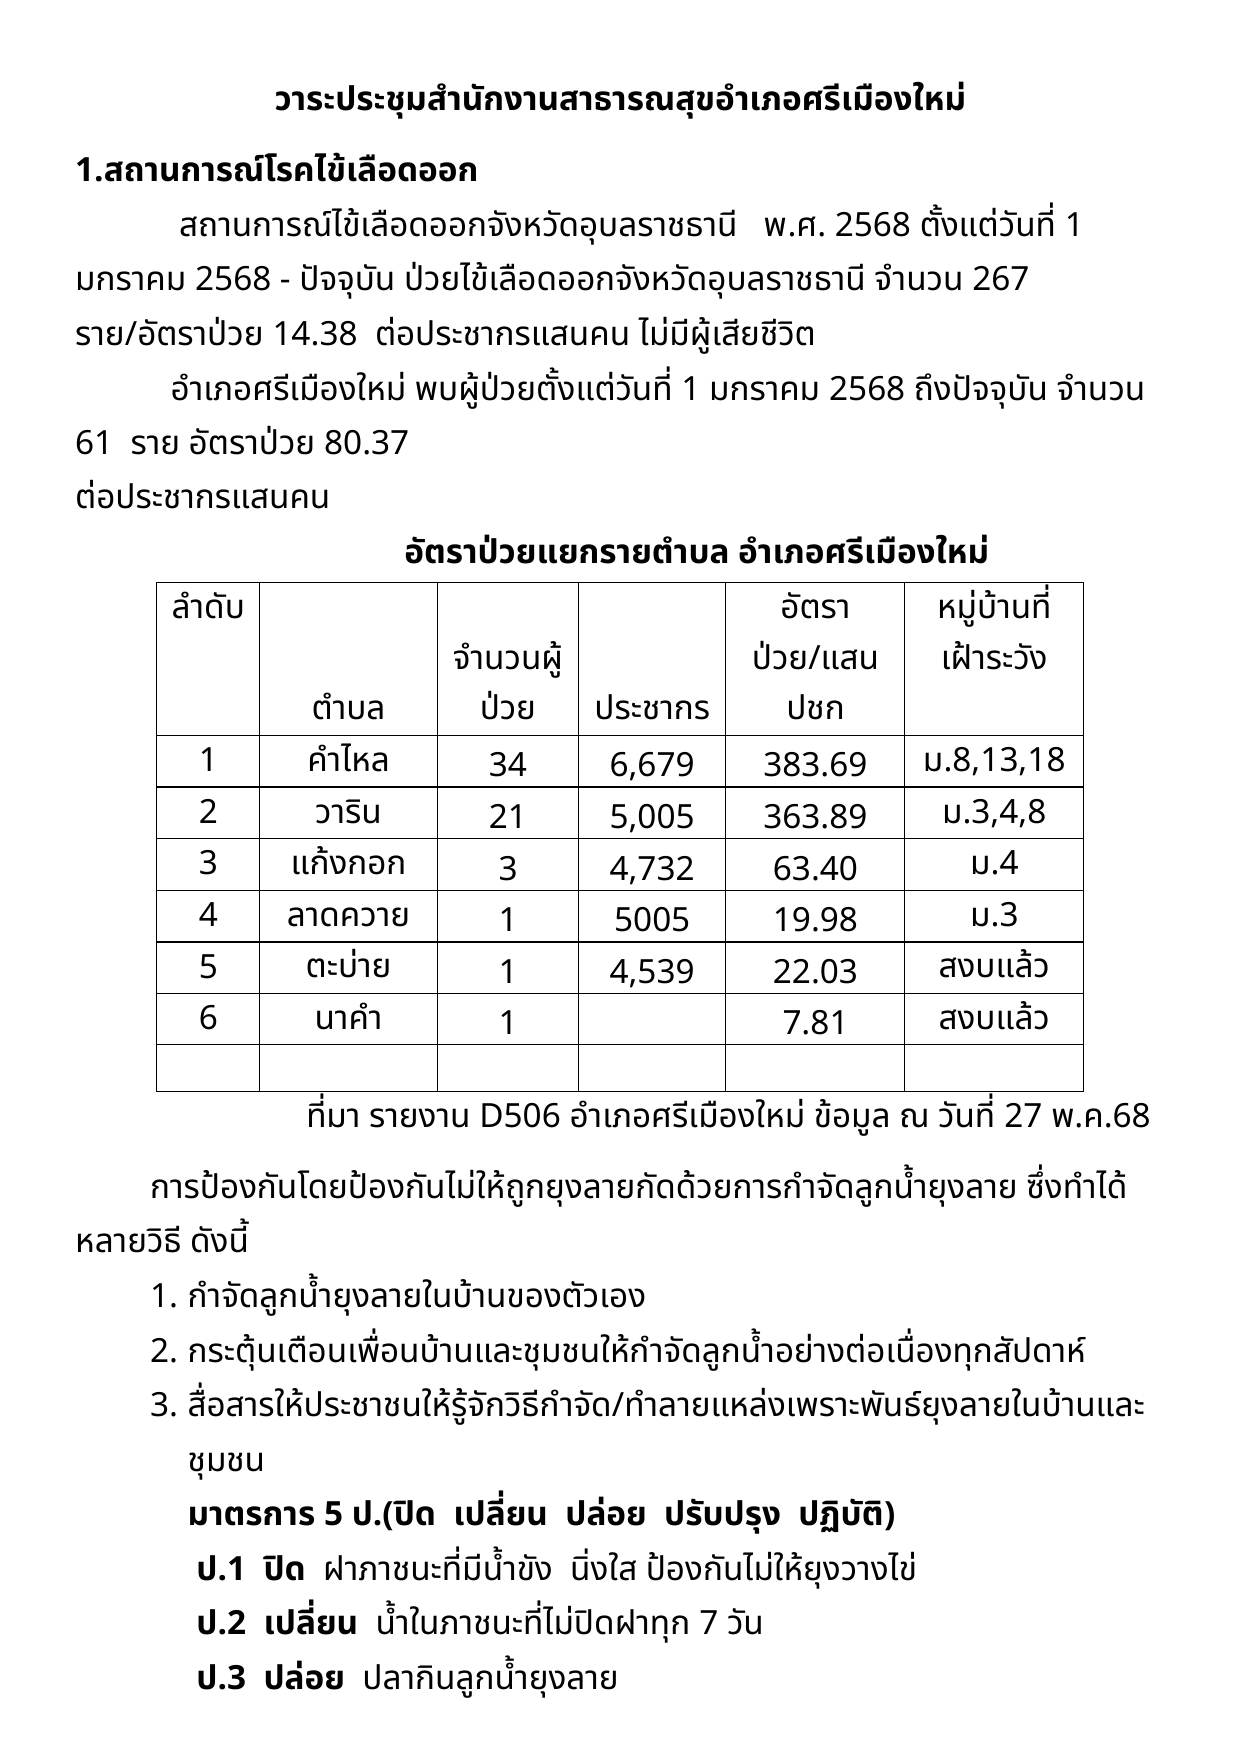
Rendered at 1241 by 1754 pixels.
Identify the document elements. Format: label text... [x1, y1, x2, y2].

table_header อัตราป่วย/แสน ปชก [726, 583, 904, 735]
text ป.2 เปลี่ยน น้ำในภาชนะที่ไม่ปิดฝาทุก 7 วัน [75, 1599, 1165, 1650]
list มาตรการ 5 ป.(ปิด เปลี่ยน ปล่อย ปรับปรุง ปฏิบัติ) [187, 1490, 1165, 1541]
table_cell 6,679 [579, 736, 725, 786]
table_cell 63.40 [726, 839, 904, 890]
text ที่มา รายงาน D506 อำเภอศรีเมืองใหม่ ข้อมูล ณ วันที่ 27 พ.ค.68 [75, 1092, 1165, 1142]
table_cell ม.8,13,18 [905, 736, 1083, 786]
table_cell 21 [438, 788, 578, 838]
text สถานการณ์ไข้เลือดออกจังหวัดอุบลราชธานี พ.ศ. 2568 ตั้งแต่วันที่ 1 มกราคม 2568 - ปัจจุบัน ป่วยไข้เลือดออกจังหวัดอุบลราชธานี จำนวน 267 ราย/อัตราป่วย 14.38 ต่อประชากรแสนคน ไม่มีผู้เสียชีวิต [75, 201, 1165, 360]
table_header ประชากร [579, 583, 725, 735]
table_cell วาริน [260, 788, 437, 838]
table_cell สงบแล้ว [905, 994, 1083, 1044]
list กำจัดลูกน้ำยุงลายในบ้านของตัวเอง [150, 1272, 1165, 1322]
text ป.1 ปิด ฝาภาชนะที่มีน้ำขัง นิ่งใส ป้องกันไม่ให้ยุงวางไข่ [75, 1544, 1165, 1595]
table_cell [579, 1045, 725, 1091]
table_cell 1 [438, 994, 578, 1044]
table_cell 34 [438, 736, 578, 786]
table_cell ม.4 [905, 839, 1083, 890]
table_cell [905, 1045, 1083, 1091]
table_cell [579, 994, 725, 1044]
table_cell 1 [438, 943, 578, 993]
list สื่อสารให้ประชาชนให้รู้จักวิธีกำจัด/ทำลายแหล่งเพราะพันธ์ยุงลายในบ้านและชุมชน [150, 1381, 1165, 1486]
table_cell 4 [157, 891, 259, 941]
table_cell 363.89 [726, 788, 904, 838]
table_header หมู่บ้านที่เฝ้าระวัง [905, 583, 1083, 735]
table_cell 3 [438, 839, 578, 890]
table_cell ม.3,4,8 [905, 788, 1083, 838]
text ป.3 ปล่อย ปลากินลูกน้ำยุงลาย [75, 1654, 1165, 1704]
table_cell 1 [438, 891, 578, 941]
table_cell 4,732 [579, 839, 725, 890]
text ต่อประชากรแสนคน [75, 473, 1165, 524]
table_cell 4,539 [579, 943, 725, 993]
table_cell [438, 1045, 578, 1091]
table_cell [726, 1045, 904, 1091]
text อัตราป่วยแยกรายตำบล อำเภอศรีเมืองใหม่ [75, 528, 1165, 578]
table_cell ตะบ่าย [260, 943, 437, 993]
table_cell [260, 1045, 437, 1091]
table_cell 7.81 [726, 994, 904, 1044]
table_cell 3 [157, 839, 259, 890]
table_cell 19.98 [726, 891, 904, 941]
table_cell 5,005 [579, 788, 725, 838]
table_cell 1 [157, 736, 259, 786]
text การป้องกันโดยป้องกันไม่ให้ถูกยุงลายกัดด้วยการกำจัดลูกน้ำยุงลาย ซึ่งทำได้หลายวิธี ดังนี้ [75, 1163, 1165, 1268]
table_cell คำไหล [260, 736, 437, 786]
table_cell 2 [157, 788, 259, 838]
text วาระประชุมสำนักงานสาธารณสุขอำเภอศรีเมืองใหม่ [75, 75, 1165, 125]
text อำเภอศรีเมืองใหม่ พบผู้ป่วยตั้งแต่วันที่ 1 มกราคม 2568 ถึงปัจจุบัน จำนวน 61 ราย อัตราป่วย 80.37 [75, 364, 1165, 469]
table_cell สงบแล้ว [905, 943, 1083, 993]
table_cell ม.3 [905, 891, 1083, 941]
table_header จำนวนผู้ป่วย [438, 583, 578, 735]
table_cell 22.03 [726, 943, 904, 993]
list กระตุ้นเตือนเพื่อนบ้านและชุมชนให้กำจัดลูกน้ำอย่างต่อเนื่องทุกสัปดาห์ [150, 1326, 1165, 1377]
table_cell ลาดควาย [260, 891, 437, 941]
table_cell นาคำ [260, 994, 437, 1044]
table_cell แก้งกอก [260, 839, 437, 890]
table_cell 383.69 [726, 736, 904, 786]
table_cell 5 [157, 943, 259, 993]
text 1.สถานการณ์โรคไข้เลือดออก [75, 146, 1165, 197]
table_cell 6 [157, 994, 259, 1044]
table_cell 5005 [579, 891, 725, 941]
table_cell [157, 1045, 259, 1091]
table_header ลำดับ [157, 583, 259, 735]
table_header ตำบล [260, 583, 437, 735]
